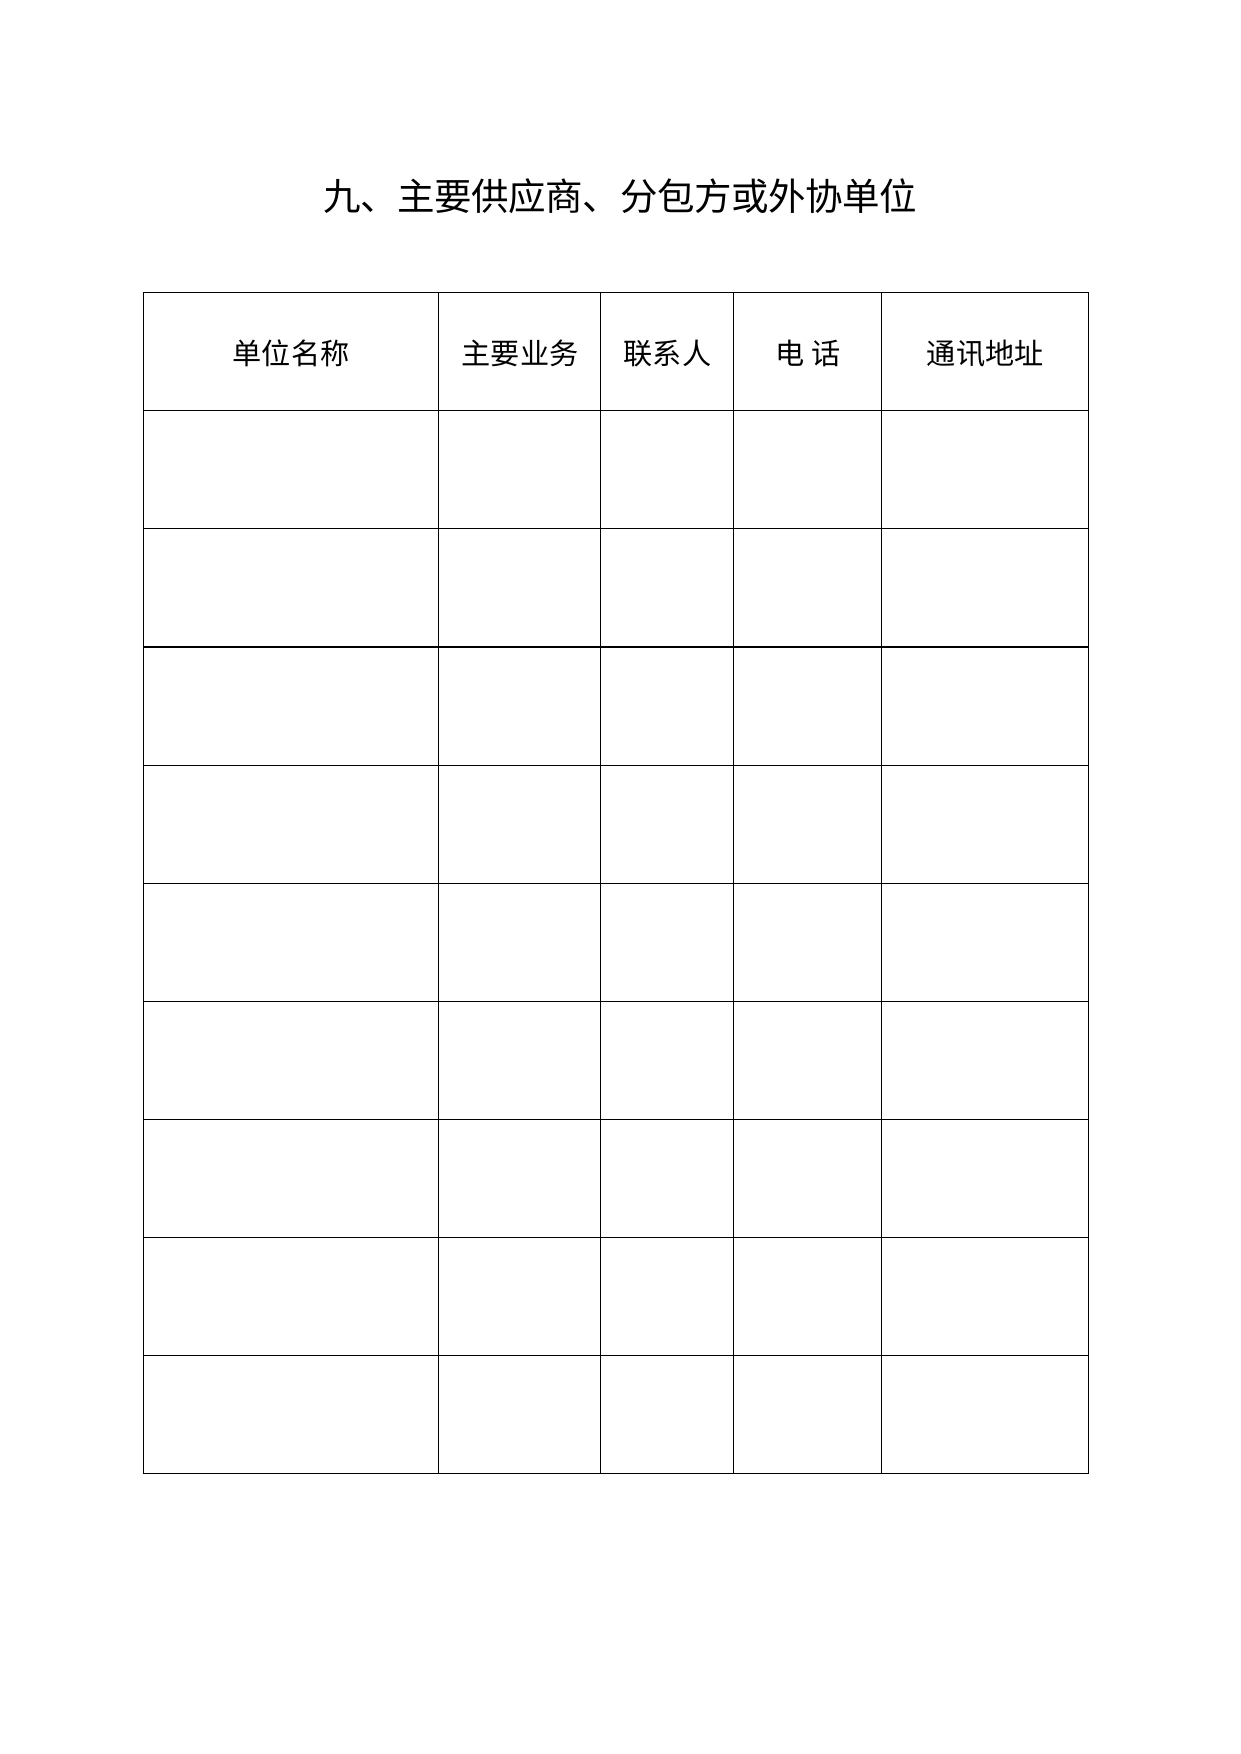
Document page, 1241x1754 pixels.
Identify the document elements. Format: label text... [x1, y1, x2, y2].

table_cell [601, 766, 733, 883]
table_header 单位名称 [144, 293, 438, 410]
table_cell [882, 529, 1088, 646]
table_cell [601, 411, 733, 528]
table_cell [439, 648, 600, 764]
table_cell [144, 1120, 438, 1237]
table_cell [439, 766, 600, 883]
table_cell [601, 1120, 733, 1237]
table_cell [144, 1356, 438, 1473]
table_cell [439, 1002, 600, 1119]
table_cell [882, 884, 1088, 1001]
table_cell [144, 1002, 438, 1119]
table_cell [601, 648, 733, 764]
table_cell [144, 411, 438, 528]
table_cell [439, 1120, 600, 1237]
table_cell [882, 1356, 1088, 1473]
table_header 通讯地址 [882, 293, 1088, 410]
table_cell [144, 1238, 438, 1355]
table_cell [734, 1120, 881, 1237]
table_cell [734, 1356, 881, 1473]
table_cell [601, 1356, 733, 1473]
table_cell [439, 1238, 600, 1355]
table_cell [882, 648, 1088, 764]
table_cell [734, 529, 881, 646]
table_header 联系人 [601, 293, 733, 410]
table_cell [144, 766, 438, 883]
table_cell [882, 1002, 1088, 1119]
table_cell [734, 411, 881, 528]
table_header 电 话 [734, 293, 881, 410]
table_cell [439, 884, 600, 1001]
table_cell [144, 884, 438, 1001]
table_cell [601, 1238, 733, 1355]
table_cell [601, 884, 733, 1001]
table_cell [601, 529, 733, 646]
table_cell [734, 648, 881, 764]
table_cell [144, 648, 438, 764]
table_cell [601, 1002, 733, 1119]
table_cell [734, 766, 881, 883]
table_cell [144, 529, 438, 646]
table_cell [439, 529, 600, 646]
table_cell [734, 1002, 881, 1119]
table_header 主要业务 [439, 293, 600, 410]
table_cell [882, 1120, 1088, 1237]
table_cell [439, 1356, 600, 1473]
table_cell [882, 411, 1088, 528]
table_cell [734, 1238, 881, 1355]
table_cell [734, 884, 881, 1001]
table_cell [882, 766, 1088, 883]
text 九、主要供应商、分包方或外协单位 [187, 162, 1053, 227]
table_cell [882, 1238, 1088, 1355]
table_cell [439, 411, 600, 528]
